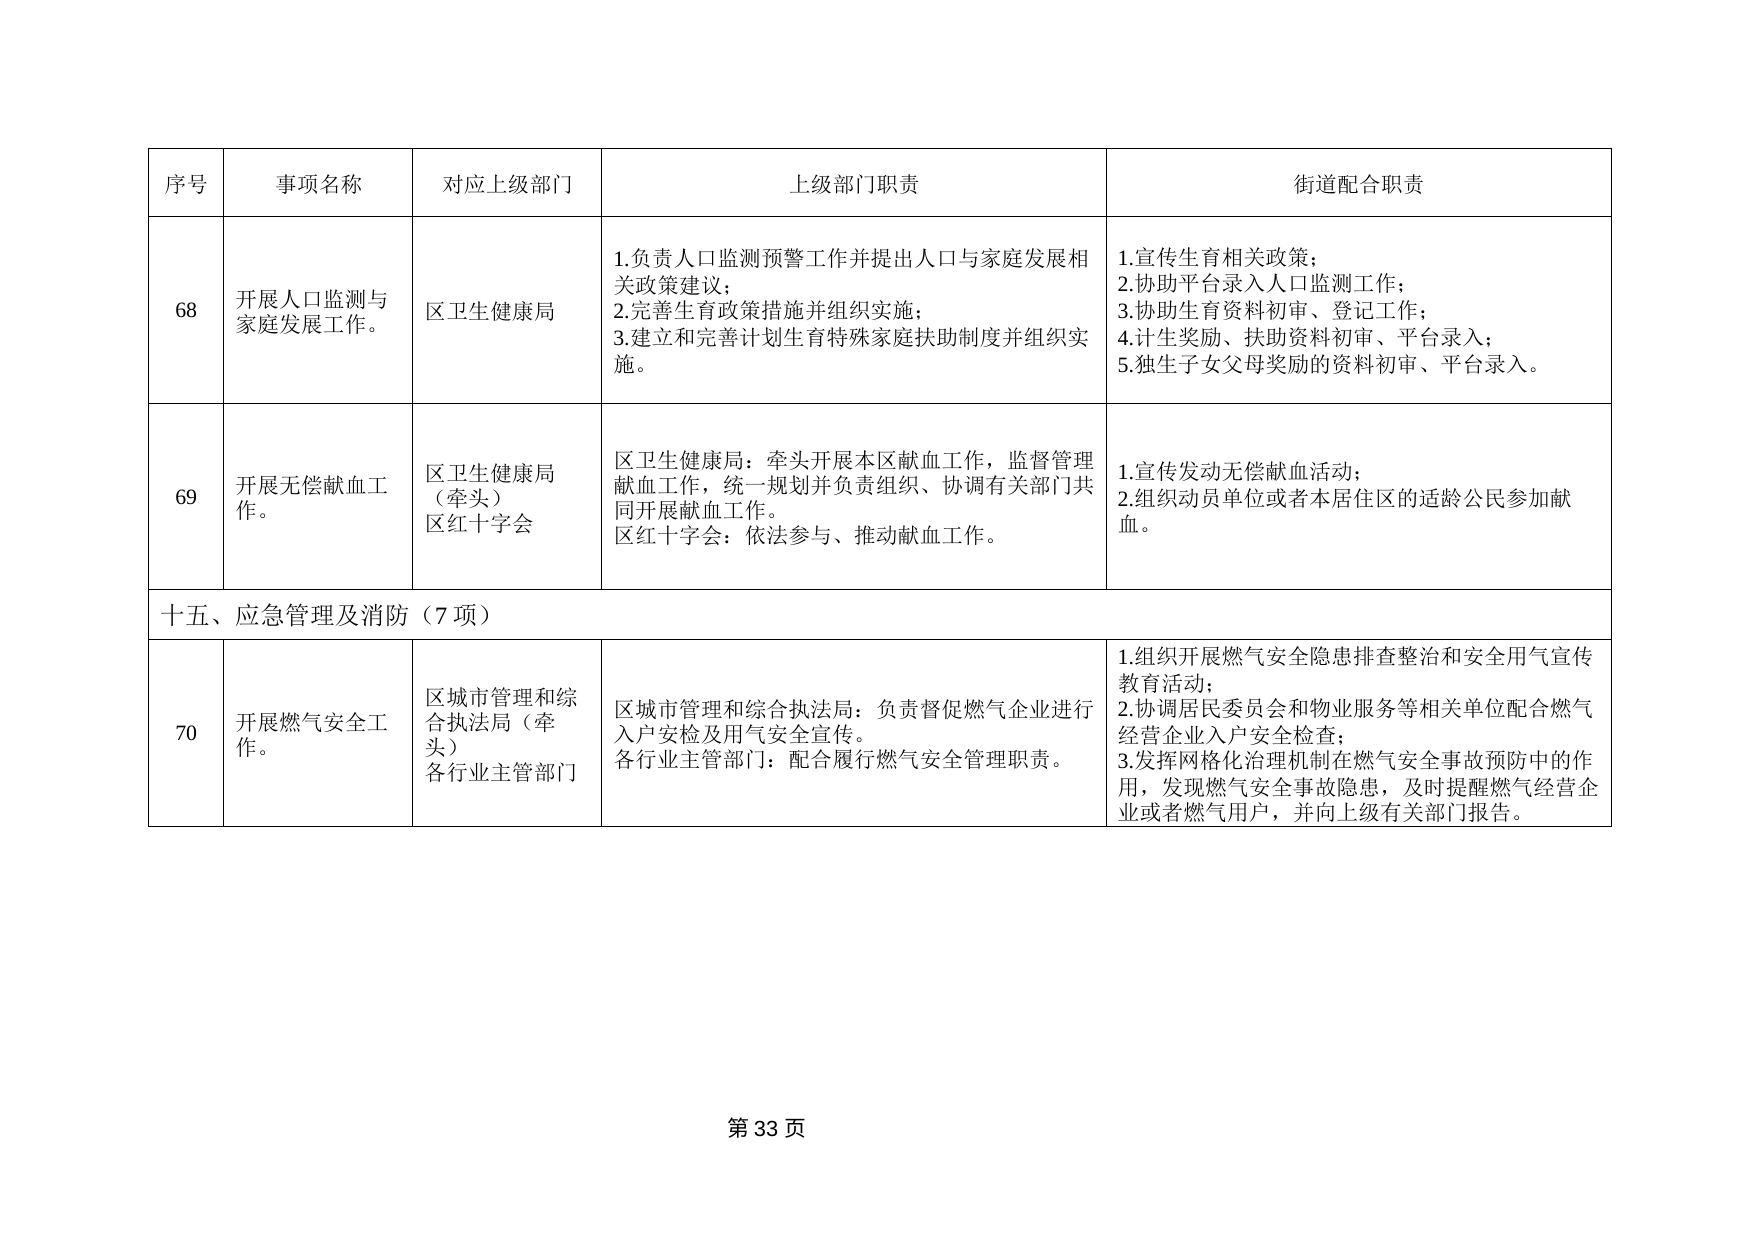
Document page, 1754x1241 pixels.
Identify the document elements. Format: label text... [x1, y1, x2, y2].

table_cell 区城市管理和综合执法局（牵头） 各行业主管部门 [413, 640, 601, 826]
table_cell 69 [149, 404, 223, 589]
table_cell 1.组织开展燃气安全隐患排查整治和安全用气宣传教育活动； 2.协调居民委员会和物业服务等相关单位配合燃气经营企业入户安全检查； 3.发挥网格化治理机制在燃气安全事故预防中的作用，发现燃气安全事故隐患，及时提醒燃气经营企业或者燃气用户，并向上级有关部门报告。 [1107, 640, 1611, 826]
table_cell 1.宣传生育相关政策； 2.协助平台录入人口监测工作； 3.协助生育资料初审、登记工作； 4.计生奖励、扶助资料初审、平台录入； 5.独生子女父母奖励的资料初审、平台录入。 [1107, 217, 1611, 403]
table_cell 68 [149, 217, 223, 403]
table_cell 开展燃气安全工作。 [224, 640, 412, 826]
table_cell 区城市管理和综合执法局：负责督促燃气企业进行入户安检及用气安全宣传。 各行业主管部门：配合履行燃气安全管理职责。 [602, 640, 1106, 826]
table_cell 十五、应急管理及消防（7项） [149, 590, 1611, 639]
table_cell 1.宣传发动无偿献血活动； 2.组织动员单位或者本居住区的适龄公民参加献血。 [1107, 404, 1611, 589]
table_cell 区卫生健康局 [413, 217, 601, 403]
table_cell 区卫生健康局：牵头开展本区献血工作，监督管理献血工作，统一规划并负责组织、协调有关部门共同开展献血工作。 区红十字会：依法参与、推动献血工作。 [602, 404, 1106, 589]
table_cell 开展人口监测与家庭发展工作。 [224, 217, 412, 403]
table_cell 开展无偿献血工作。 [224, 404, 412, 589]
table_header 序号 [149, 149, 223, 216]
table_cell 70 [149, 640, 223, 826]
table_header 街道配合职责 [1107, 149, 1611, 216]
table_header 上级部门职责 [602, 149, 1106, 216]
table_header 事项名称 [224, 149, 412, 216]
table_cell 1.负责人口监测预警工作并提出人口与家庭发展相关政策建议； 2.完善生育政策措施并组织实施； 3.建立和完善计划生育特殊家庭扶助制度并组织实施。 [602, 217, 1106, 403]
table_header 对应上级部门 [413, 149, 601, 216]
table_cell 区卫生健康局（牵头） 区红十字会 [413, 404, 601, 589]
